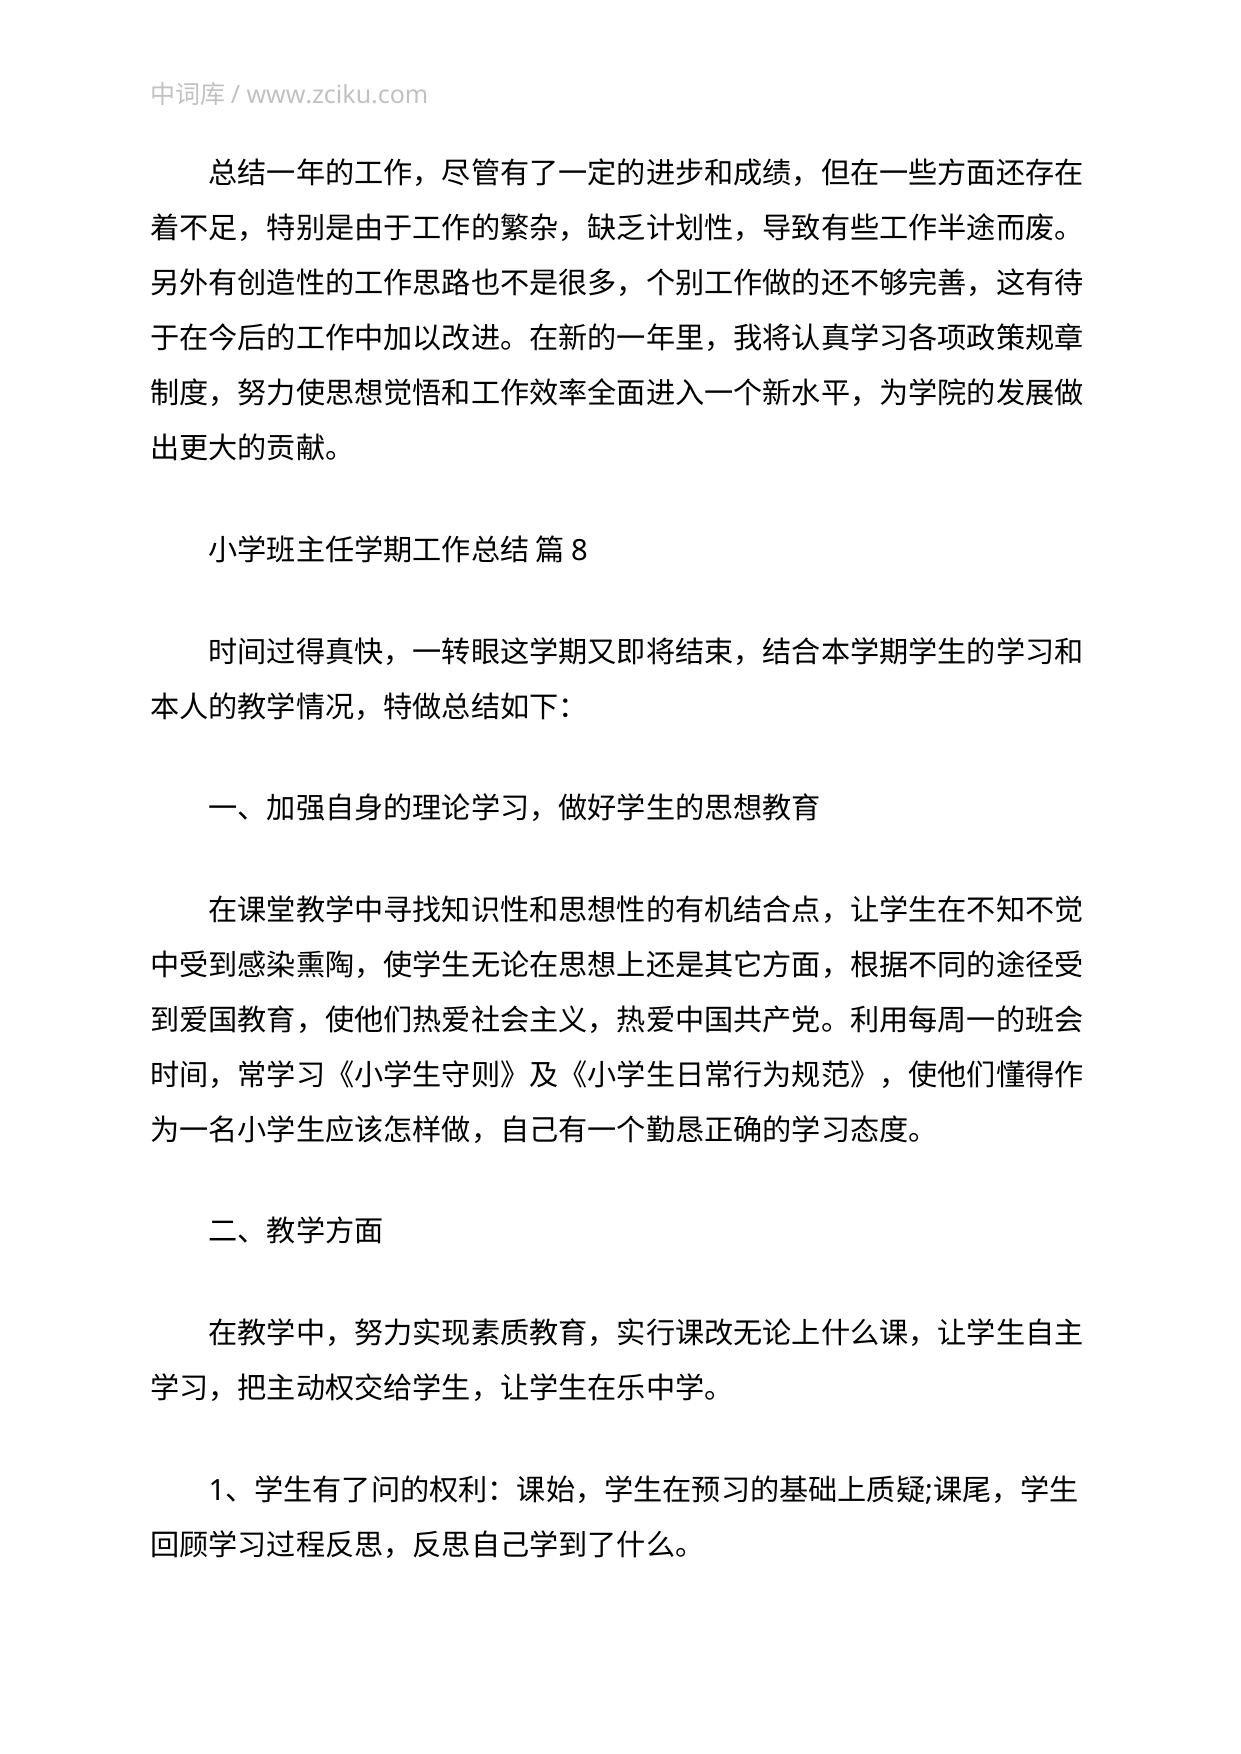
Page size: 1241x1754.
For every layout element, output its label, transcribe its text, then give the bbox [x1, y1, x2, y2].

text 时间过得真快，一转眼这学期又即将结束，结合本学期学生的学习和本人的教学情况，特做总结如下： [150, 628, 1090, 725]
text 一、加强自身的理论学习，做好学生的思想教育 [150, 785, 1090, 827]
text 在课堂教学中寻找知识性和思想性的有机结合点，让学生在不知不觉中受到感染熏陶，使学生无论在思想上还是其它方面，根据不同的途径受到爱国教育，使他们热爱社会主义，热爱中国共产党。利用每周一的班会时间，常学习《小学生守则》及《小学生日常行为规范》，使他们懂得作为一名小学生应该怎样做，自己有一个勤恳正确的学习态度。 [150, 887, 1090, 1148]
text 二、教学方面 [150, 1208, 1090, 1250]
text 小学班主任学期工作总结 篇8 [150, 526, 1090, 569]
text 在教学中，努力实现素质教育，实行课改无论上什么课，让学生自主学习，把主动权交给学生，让学生在乐中学。 [150, 1310, 1090, 1407]
text 1、学生有了问的权利：课始，学生在预习的基础上质疑;课尾，学生回顾学习过程反思，反思自己学到了什么。 [150, 1466, 1090, 1564]
text 总结一年的工作，尽管有了一定的进步和成绩，但在一些方面还存在着不足，特别是由于工作的繁杂，缺乏计划性，导致有些工作半途而废。另外有创造性的工作思路也不是很多，个别工作做的还不够完善，这有待于在今后的工作中加以改进。在新的一年里，我将认真学习各项政策规章制度，努力使思想觉悟和工作效率全面进入一个新水平，为学院的发展做出更大的贡献。 [150, 150, 1090, 467]
